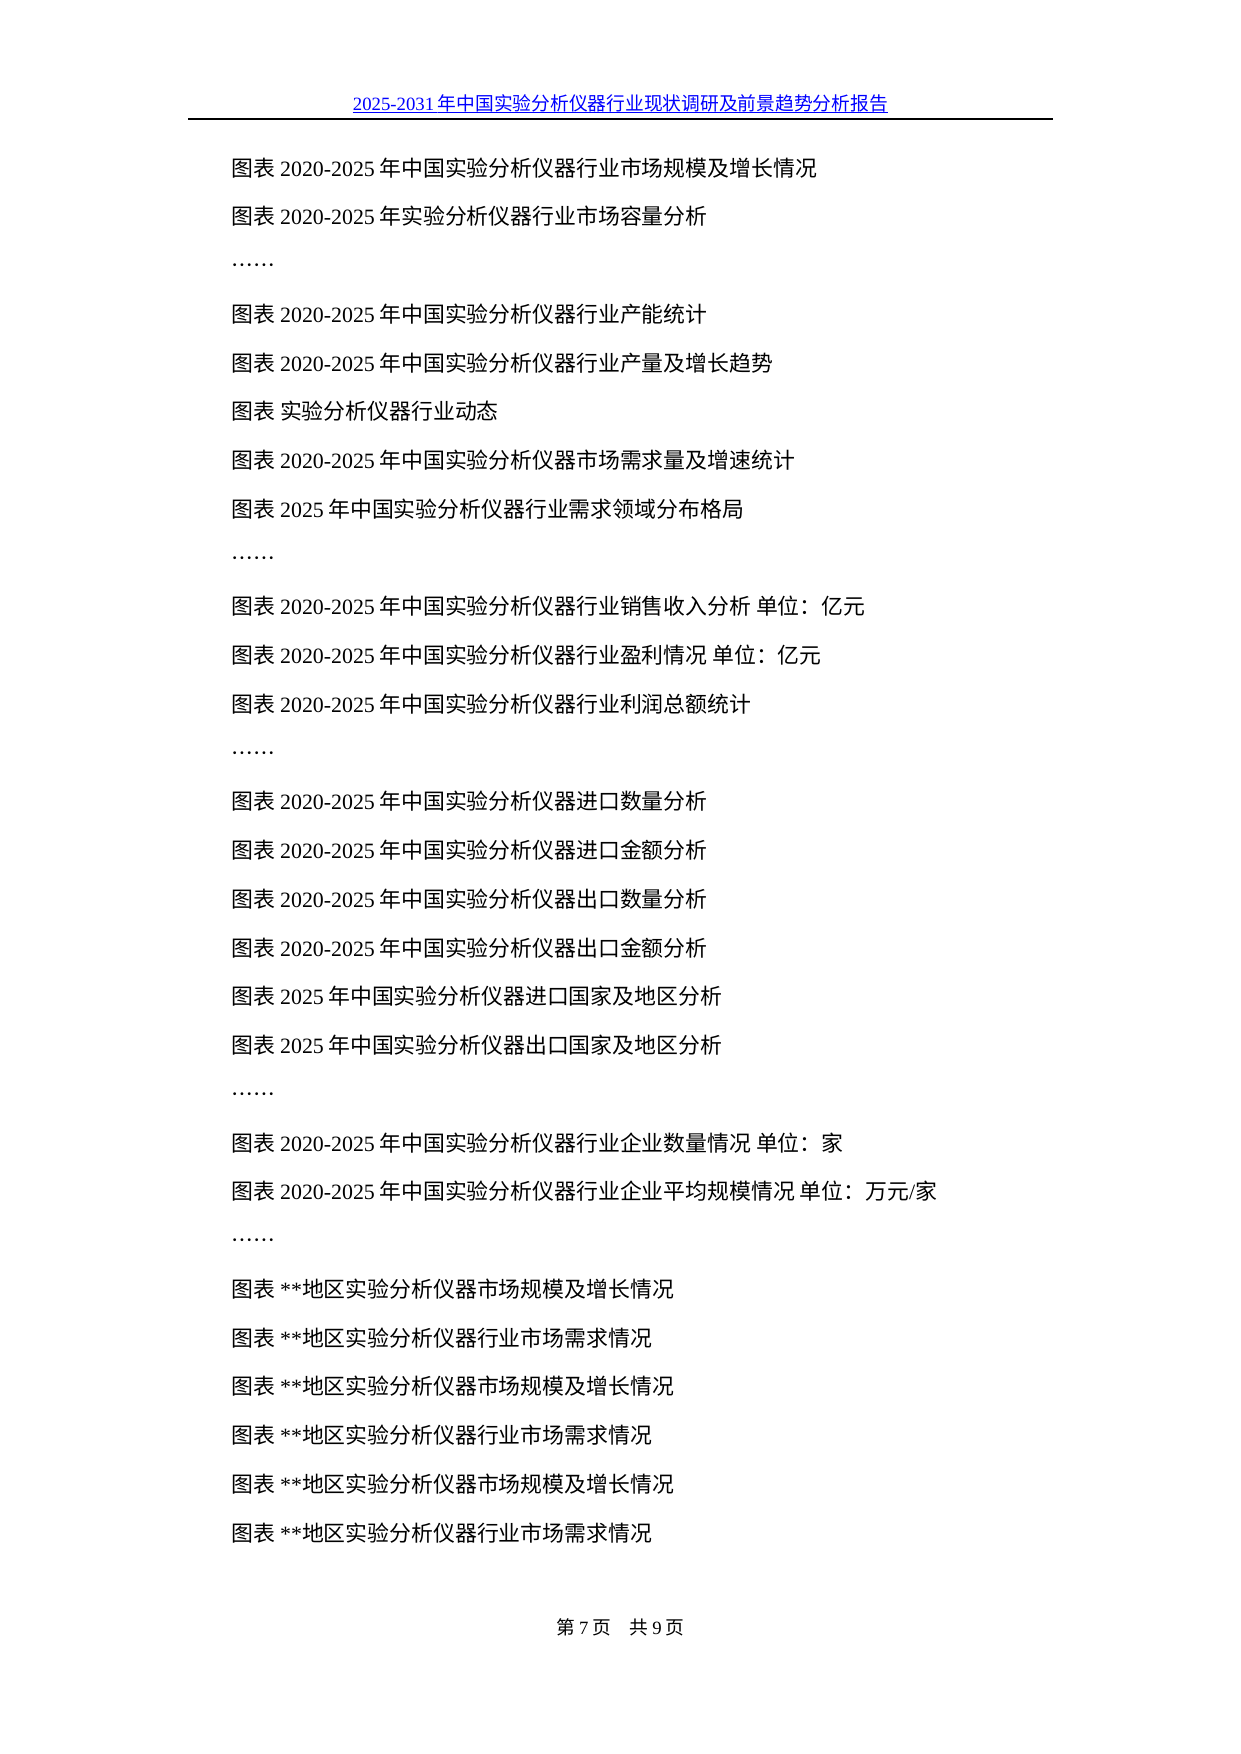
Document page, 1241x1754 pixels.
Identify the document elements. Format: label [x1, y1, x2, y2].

text [187, 150, 1053, 1548]
